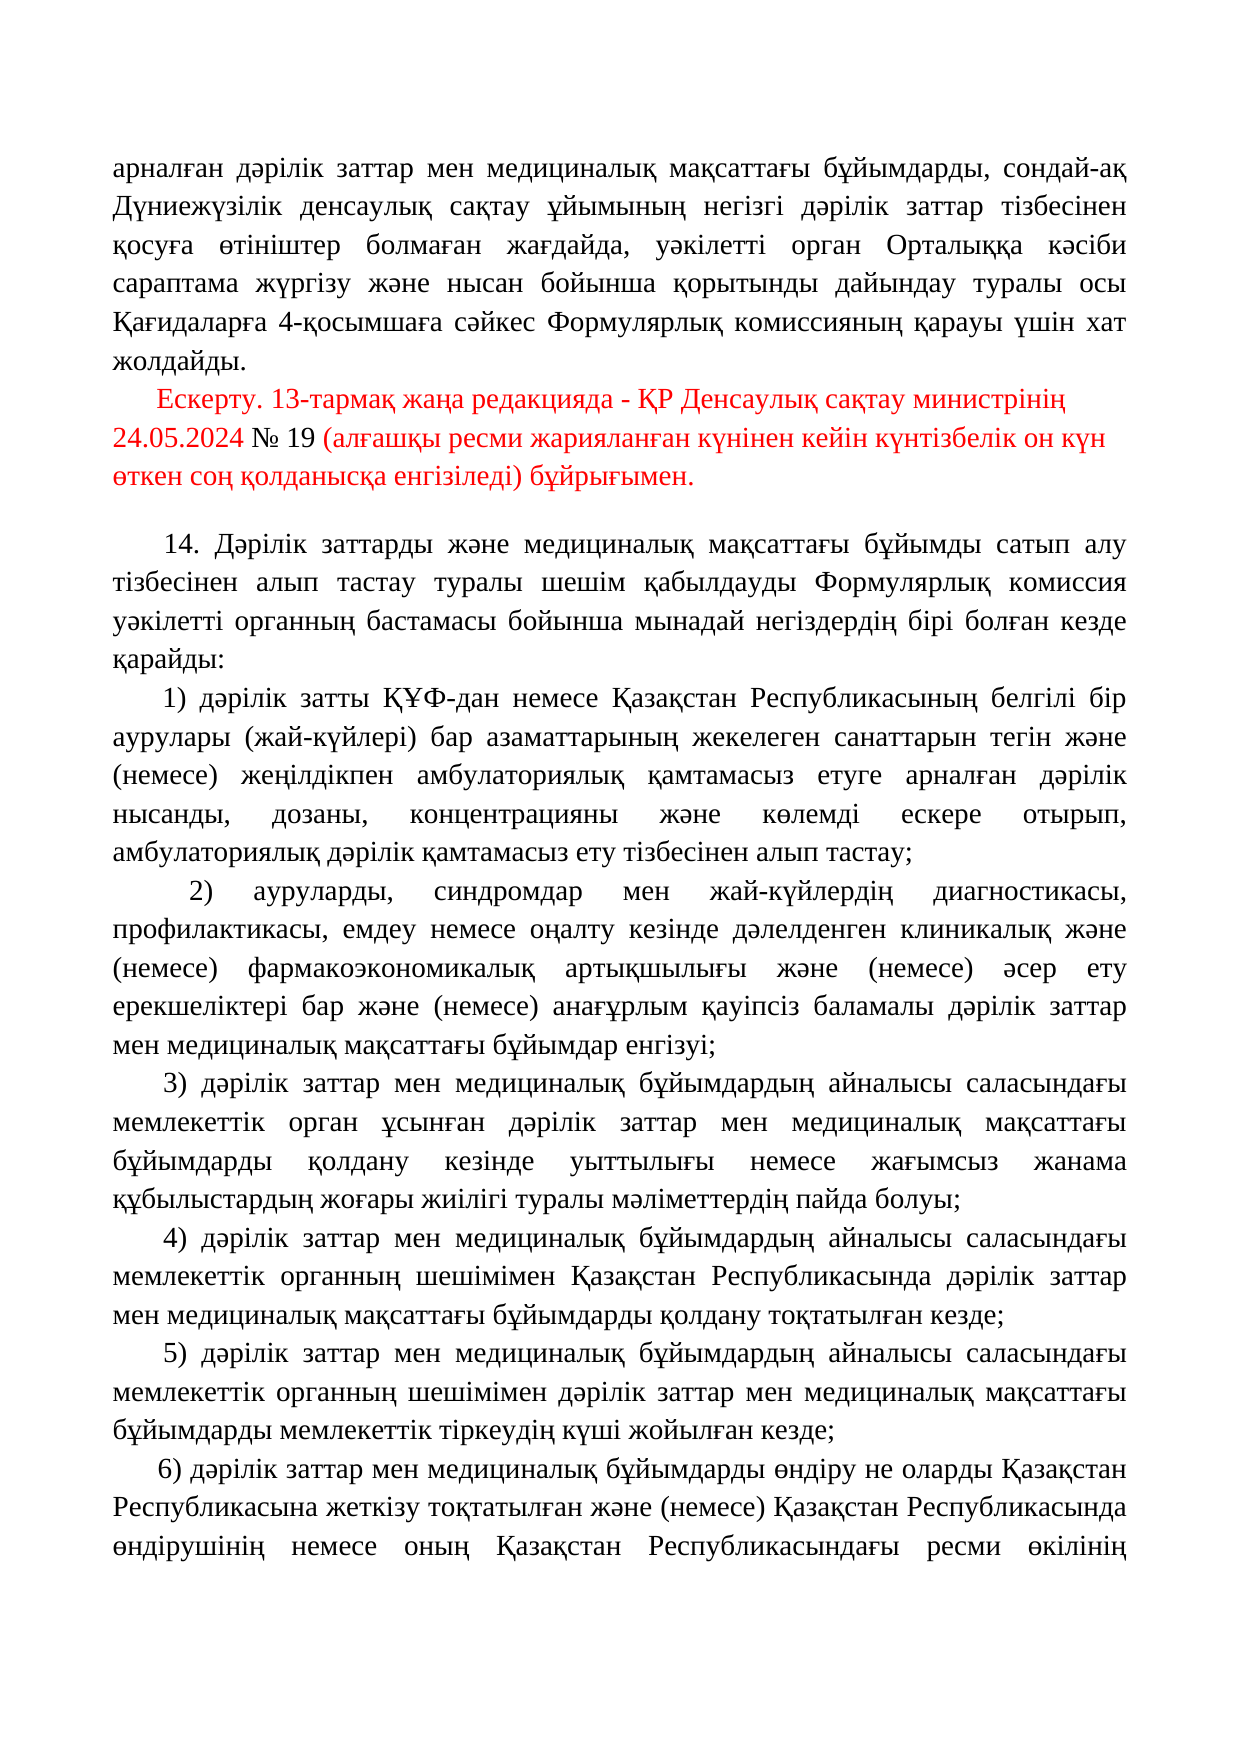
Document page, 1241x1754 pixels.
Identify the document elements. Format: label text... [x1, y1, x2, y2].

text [112, 150, 1128, 376]
text Ескерту. 13-тармақ жаңа редакцияда - ҚР Денсаулық сақтау министрінің 24.05.2024 № 19 (алғашқы ресми жарияланған күнінен кейін күнтізбелік он күн өткен соң қолданысқа енгізіледі) бұйрығымен. [112, 381, 1128, 522]
text 14. Дәрілік заттарды және медициналық мақсаттағы бұйымды сатып алу тізбесінен алып тастау туралы шешім қабылдауды Формулярлық комиссия уәкілетті органның бастамасы бойынша мынадай негіздердің бірі болған кезде қарайды: [112, 526, 1128, 675]
text 1) дәрілік затты ҚҰФ-дан немесе Қазақстан Республикасының белгілі бір аурулары (жай-күйлері) бар азаматтарының жекелеген санаттарын тегін және (немесе) жеңілдікпен амбулаториялық қамтамасыз етуге арналған дәрілік нысанды, дозаны, концентрацияны және көлемді ескере отырып, амбулаториялық дәрілік қамтамасыз ету тізбесінен алып тастау; [112, 680, 1128, 868]
text 4) дәрілік заттар мен медициналық бұйымдардың айналысы саласындағы мемлекеттік органның шешімімен Қазақстан Республикасында дәрілік заттар мен медициналық мақсаттағы бұйымдарды қолдану тоқтатылған кезде; [112, 1220, 1128, 1330]
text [112, 1451, 1128, 1562]
text 2) ауруларды, синдромдар мен жай-күйлердің диагностикасы, профилактикасы, емдеу немесе оңалту кезінде дәлелденген клиникалық және (немесе) фармакоэкономикалық артықшылығы және (немесе) әсер ету ерекшеліктері бар және (немесе) анағұрлым қауіпсіз баламалы дәрілік заттар мен медициналық мақсаттағы бұйымдар енгізуі; [112, 873, 1128, 1061]
text 3) дәрілік заттар мен медициналық бұйымдардың айналысы саласындағы мемлекеттік орган ұсынған дәрілік заттар мен медициналық мақсаттағы бұйымдарды қолдану кезінде уыттылығы немесе жағымсыз жанама құбылыстардың жоғары жиілігі туралы мәліметтердің пайда болуы; [112, 1066, 1128, 1215]
text 5) дәрілік заттар мен медициналық бұйымдардың айналысы саласындағы мемлекеттік органның шешімімен дәрілік заттар мен медициналық мақсаттағы бұйымдарды мемлекеттік тіркеудің күші жойылған кезде; [112, 1335, 1128, 1446]
